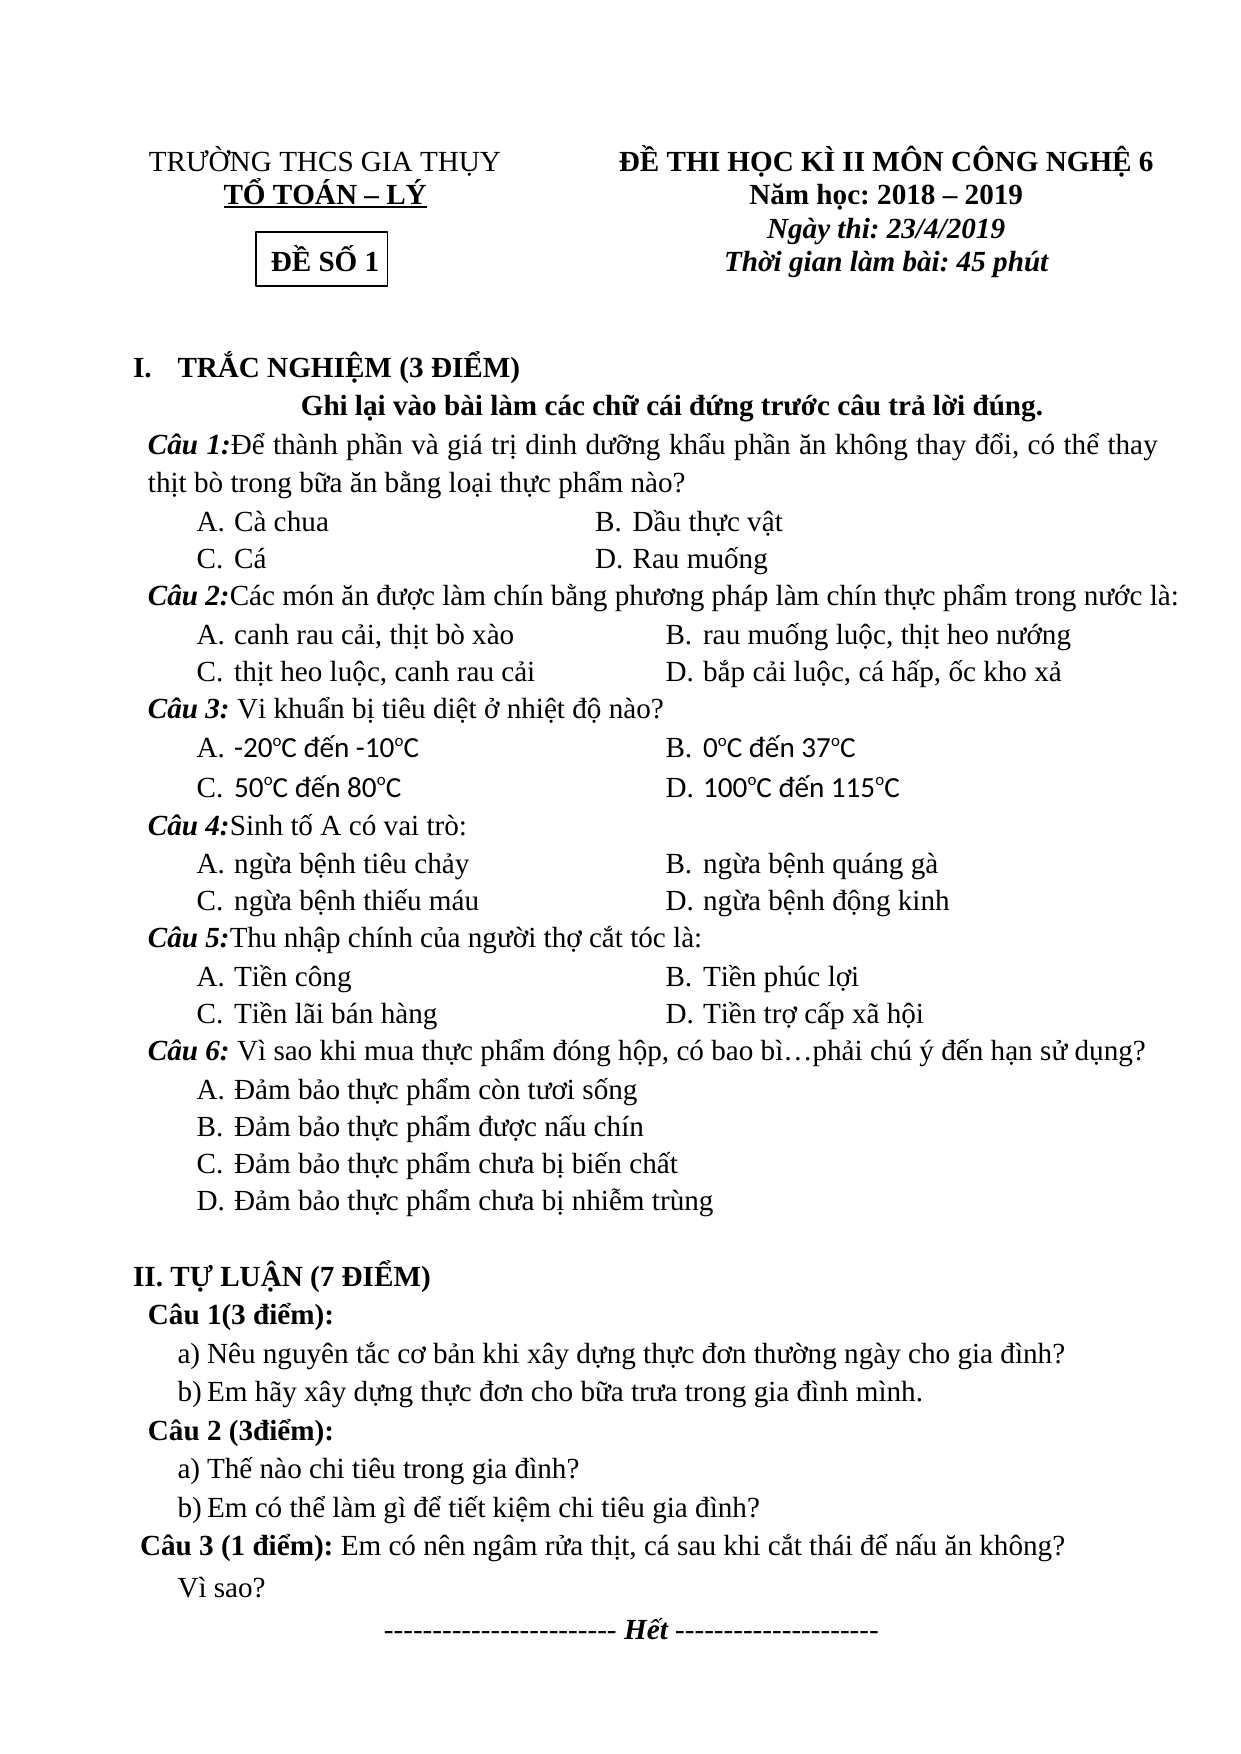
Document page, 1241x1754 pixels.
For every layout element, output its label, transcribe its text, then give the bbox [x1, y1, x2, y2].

table_header Dầu thực vật [546, 504, 1015, 541]
table_header 0oC đến 37oC [617, 730, 1086, 769]
text Câu 3: Vi khuẩn bị tiêu diệt ở nhiệt độ nào? [148, 691, 1166, 724]
table_cell bắp cải luộc, cá hấp, ốc kho xả [617, 654, 1086, 691]
table_header Cà chua [148, 504, 546, 541]
list Em hãy xây dựng thực đơn cho bữa trưa trong gia đình mình. [177, 1374, 1160, 1408]
text Câu 5:Thu nhập chính của người thợ cắt tóc là: [148, 921, 1166, 954]
table_header Tiền phúc lợi [617, 959, 1086, 996]
list TRẮC NGHIỆM (3 ĐIỂM) [133, 350, 1166, 383]
list Câu 3 (1 điểm): Em có nên ngâm rửa thịt, cá sau khi cắt thái để nấu ăn không? [140, 1528, 1160, 1562]
table_cell 50oC đến 80oC [148, 769, 617, 808]
table_header Tiền công [148, 959, 617, 996]
text Câu 6: Vì sao khi mua thực phẩm đóng hộp, có bao bì…phải chú ý đến hạn sử dụng? [148, 1033, 1166, 1067]
table_cell ngừa bệnh động kinh [617, 884, 1086, 921]
table_header ngừa bệnh tiêu chảy [148, 846, 617, 883]
table_header ĐỀ THI HỌC KÌ II MÔN CÔNG NGHỆ 6 Năm học: 2018 – 2019 Ngày thi: 23/4/2019 Thời gian làm bài: 45 phút [591, 131, 1181, 350]
text Ghi lại vào bài làm các chữ cái đứng trước câu trả lời đúng. [177, 388, 1166, 422]
list Em có thể làm gì để tiết kiệm chi tiêu gia đình? [177, 1490, 1160, 1523]
text II. TỰ LUẬN (7 ĐIỂM) [102, 1259, 1160, 1292]
table_cell Tiền lãi bán hàng [148, 996, 617, 1033]
table_cell Rau muống [546, 541, 1015, 578]
table_header ngừa bệnh quáng gà [617, 846, 1086, 883]
table_header TRƯỜNG THCS GIA THỤY TỔ TOÁN – LÝ ĐỀ SỐ 1 [59, 131, 591, 350]
text Câu 2 (3điểm): [148, 1413, 1160, 1446]
table_header -20oC đến -10oC [148, 730, 617, 769]
list Nêu nguyên tắc cơ bản khi xây dựng thực đơn thường ngày cho gia đình? [177, 1336, 1160, 1369]
table_cell Đảm bảo thực phẩm được nấu chín [148, 1109, 1093, 1146]
text Câu 1:Để thành phần và giá trị dinh dưỡng khẩu phần ăn không thay đổi, có thể thay thịt bò trong bữa ăn bằng loại thực phẩm nào? [148, 427, 1160, 499]
table_cell Tiền trợ cấp xã hội [617, 996, 1086, 1033]
table_cell Đảm bảo thực phẩm chưa bị nhiễm trùng [148, 1183, 1093, 1220]
table_header Đảm bảo thực phẩm còn tươi sống [148, 1072, 1093, 1109]
list Thế nào chi tiêu trong gia đình? [177, 1451, 1160, 1485]
text Câu 2:Các món ăn được làm chín bằng phương pháp làm chín thực phẩm trong nước là: [148, 578, 1199, 612]
text Câu 4:Sinh tố A có vai trò: [148, 808, 1166, 841]
table_cell 100oC đến 115oC [617, 769, 1086, 808]
list Vì sao? [177, 1570, 1160, 1604]
table_header canh rau cải, thịt bò xào [148, 617, 617, 654]
table_cell Đảm bảo thực phẩm chưa bị biến chất [148, 1146, 1093, 1183]
table_cell Cá [148, 541, 546, 578]
table_cell thịt heo luộc, canh rau cải [148, 654, 617, 691]
table_cell ngừa bệnh thiếu máu [148, 884, 617, 921]
text Câu 1(3 điểm): [148, 1297, 1160, 1331]
text ------------------------ Hết --------------------- [102, 1612, 1160, 1646]
table_header rau muống luộc, thịt heo nướng [617, 617, 1086, 654]
